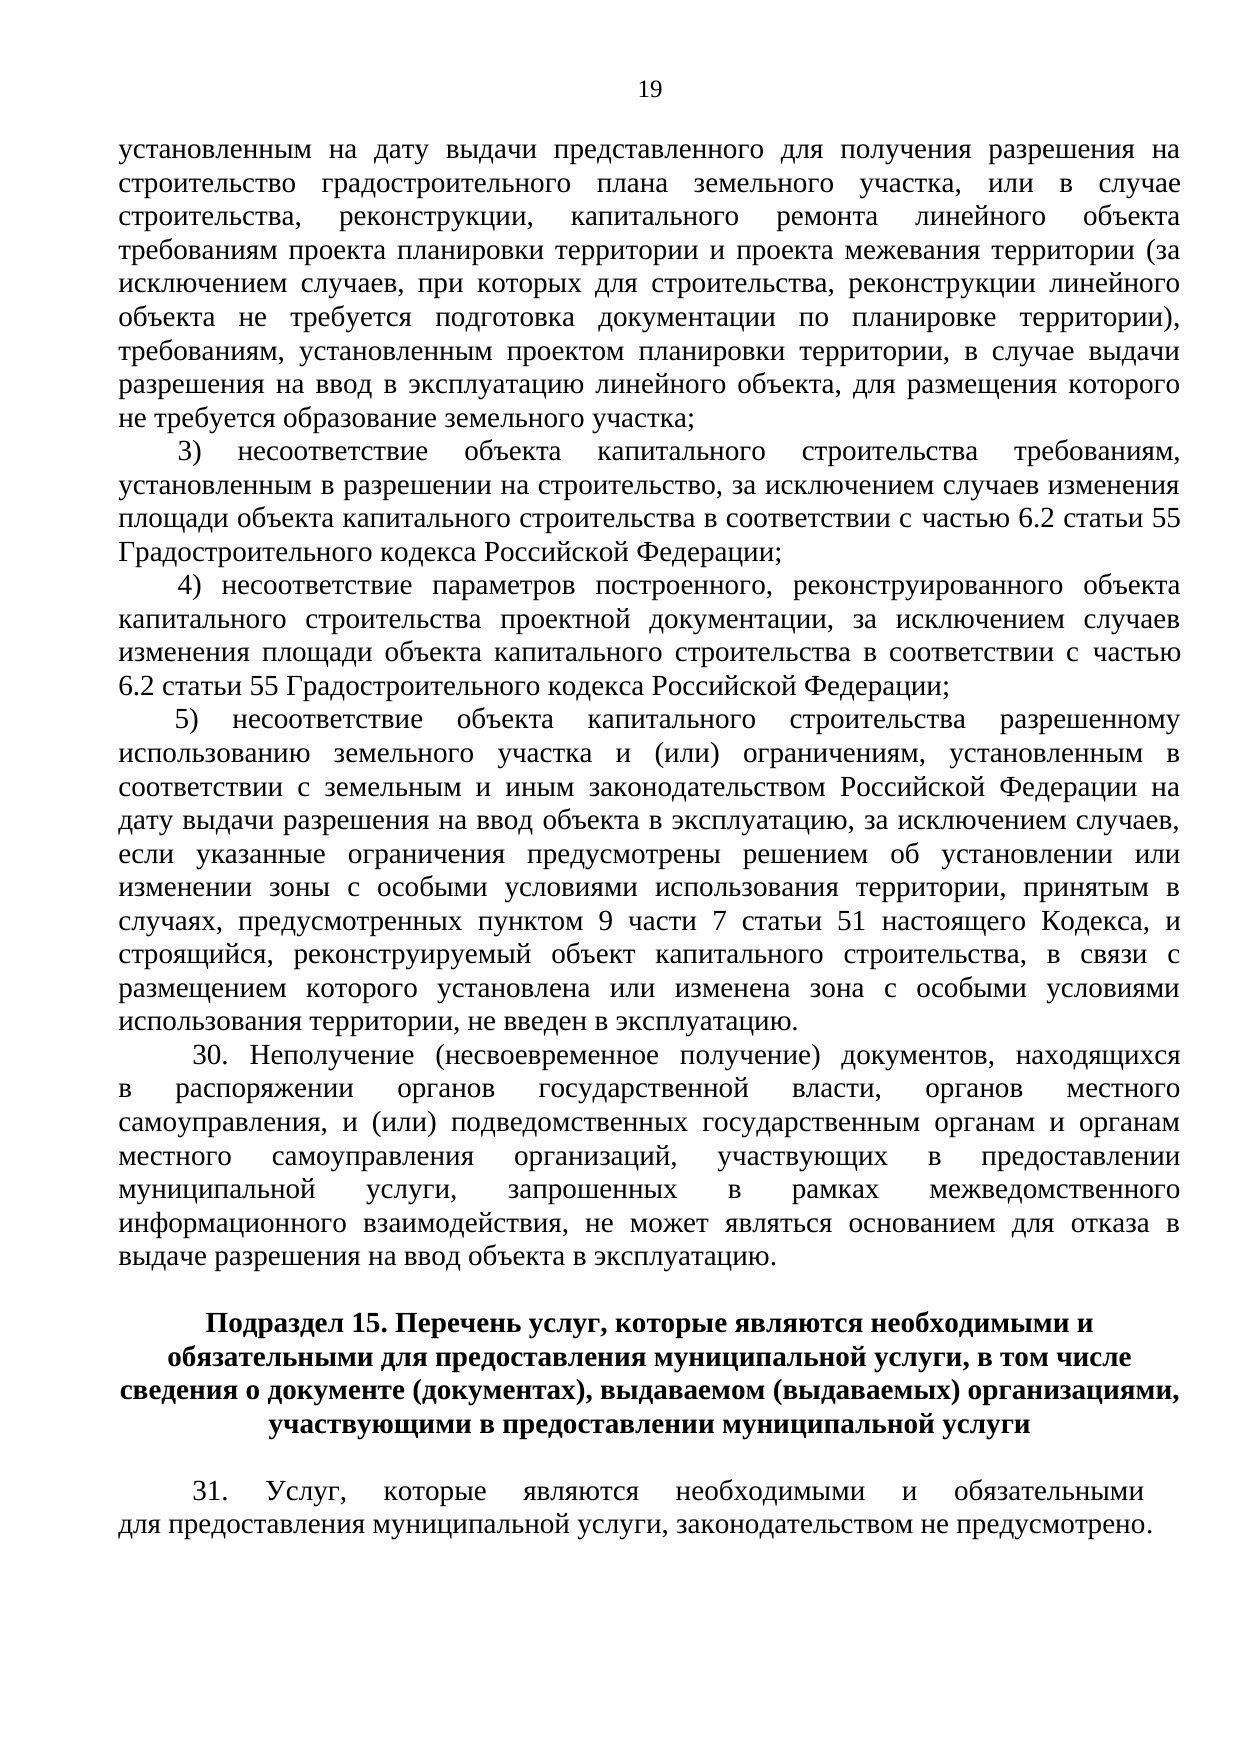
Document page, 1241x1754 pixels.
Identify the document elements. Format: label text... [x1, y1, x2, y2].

text 3) несоответствие объекта капитального строительства требованиям, установленным в разрешении на строительство, за исключением случаев изменения площади объекта капитального строительства в соответствии с частью 6.2 статьи 55 Градостроительного кодекса Российской Федерации; [118, 433, 1181, 567]
text 31. Услуг, которые являются необходимыми и обязательными для предоставления муниципальной услуги, законодательством не предусмотрено. [118, 1473, 1181, 1540]
text 5) несоответствие объекта капитального строительства разрешенному использованию земельного участка и (или) ограничениям, установленным в соответствии с земельным и иным законодательством Российской Федерации на дату выдачи разрешения на ввод объекта в эксплуатацию, за исключением случаев, если указанные ограничения предусмотрены решением об установлении или изменении зоны с особыми условиями использования территории, принятым в случаях, предусмотренных пунктом 9 части 7 статьи 51 настоящего Кодекса, и строящийся, реконструируемый объект капитального строительства, в связи с размещением которого установлена или изменена зона с особыми условиями использования территории, не введен в эксплуатацию. [118, 702, 1181, 1037]
text 30. Неполучение (несвоевременное получение) документов, находящихся в распоряжении органов государственной власти, органов местного самоуправления, и (или) подведомственных государственным органам и органам местного самоуправления организаций, участвующих в предоставлении муниципальной услуги, запрошенных в рамках межведомственного информационного взаимодействия, не может являться основанием для отказа в выдаче разрешения на ввод объекта в эксплуатацию. [118, 1037, 1181, 1272]
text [118, 131, 1181, 433]
text 4) несоответствие параметров построенного, реконструированного объекта капитального строительства проектной документации, за исключением случаев изменения площади объекта капитального строительства в соответствии с частью 6.2 статьи 55 Градостроительного кодекса Российской Федерации; [118, 567, 1181, 702]
text Подраздел 15. Перечень услуг, которые являются необходимыми и обязательными для предоставления муниципальной услуги, в том числе сведения о документе (документах), выдаваемом (выдаваемых) организациями, участвующими в предоставлении муниципальной услуги [118, 1305, 1181, 1439]
